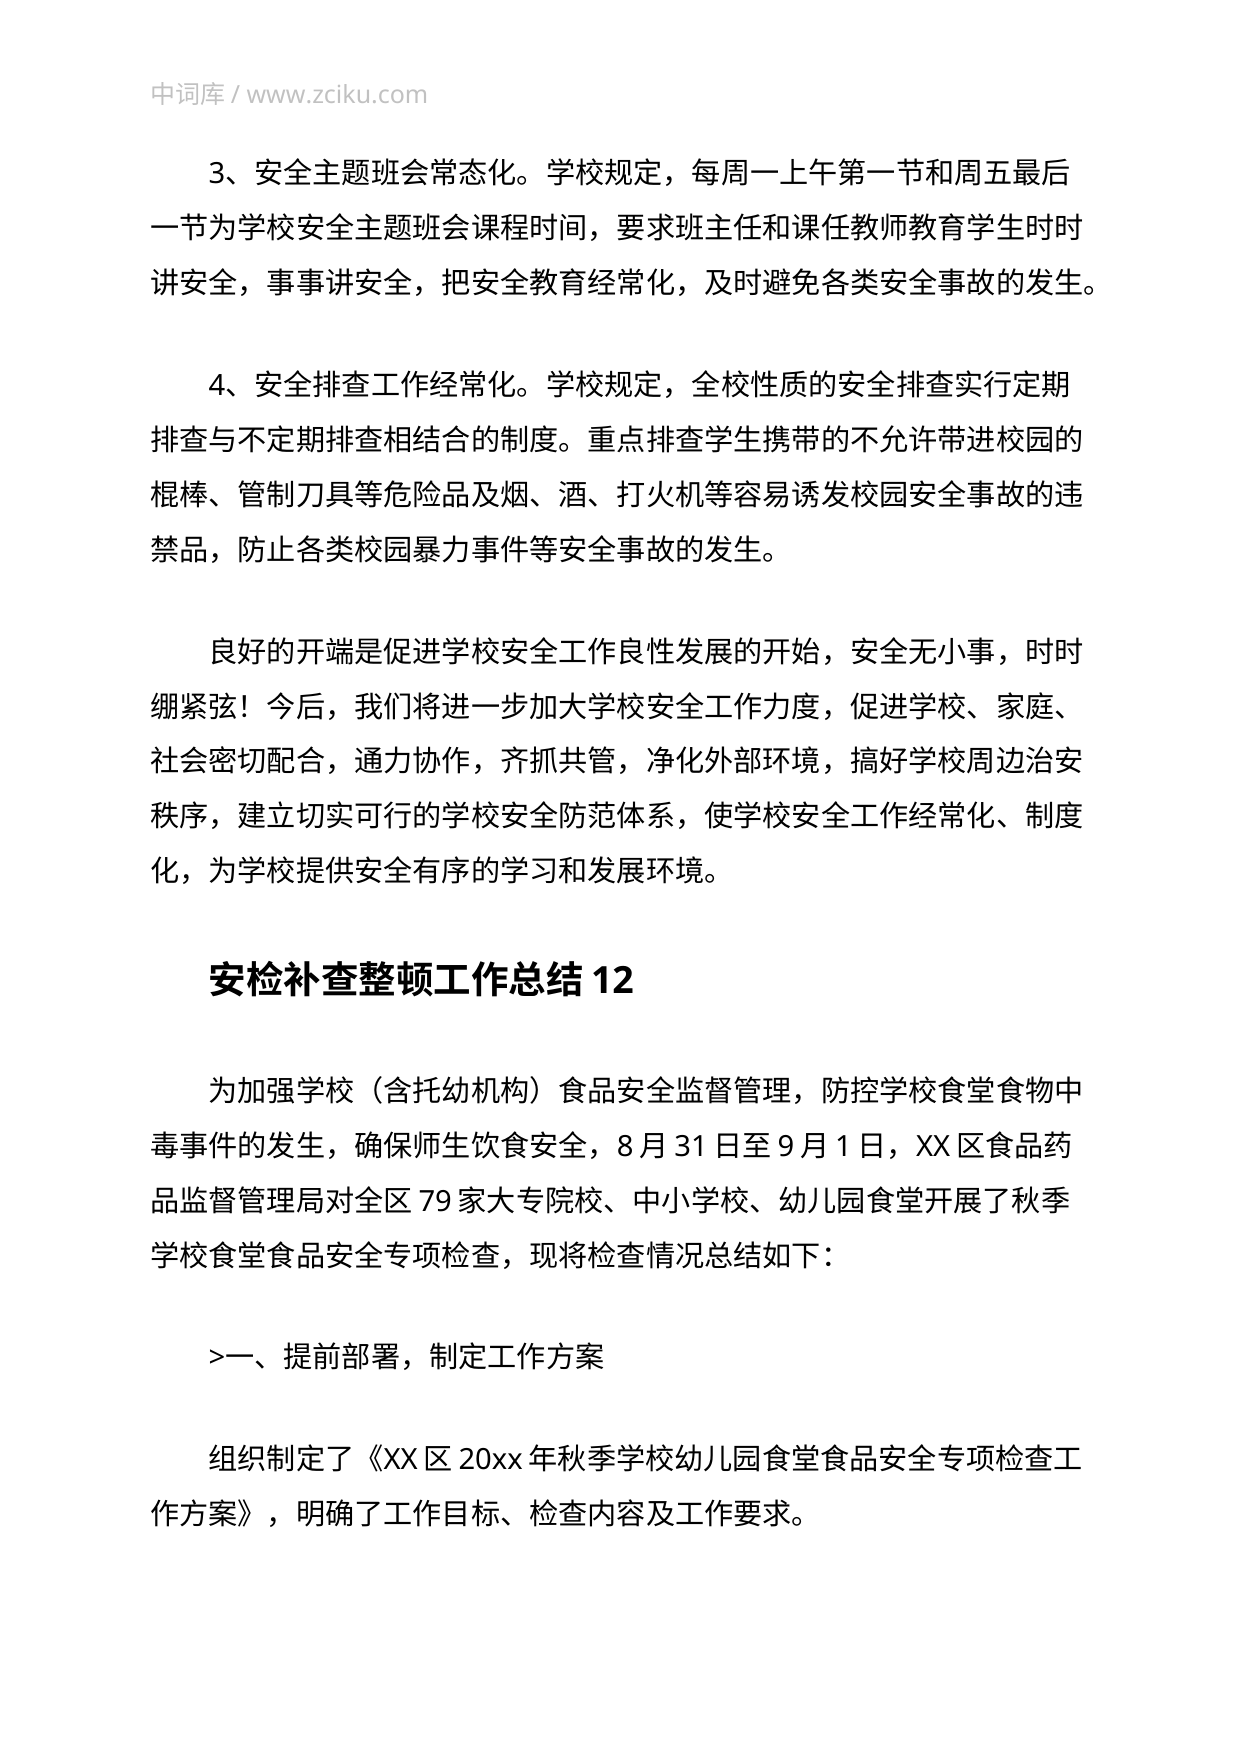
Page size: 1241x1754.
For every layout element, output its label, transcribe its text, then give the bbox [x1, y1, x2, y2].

text >一、提前部署，制定工作方案 [150, 1334, 1090, 1376]
text 为加强学校（含托幼机构）食品安全监督管理，防控学校食堂食物中毒事件的发生，确保师生饮食安全，8月31日至9月1日，XX区食品药品监督管理局对全区79家大专院校、中小学校、幼儿园食堂开展了秋季学校食堂食品安全专项检查，现将检查情况总结如下： [150, 1067, 1090, 1274]
text 4、安全排查工作经常化。学校规定，全校性质的安全排查实行定期排查与不定期排查相结合的制度。重点排查学生携带的不允许带进校园的棍棒、管制刀具等危险品及烟、酒、打火机等容易诱发校园安全事故的违禁品，防止各类校园暴力事件等安全事故的发生。 [150, 362, 1090, 569]
text 安检补查整顿工作总结12 [150, 949, 1090, 1004]
text 良好的开端是促进学校安全工作良性发展的开始，安全无小事，时时绷紧弦！今后，我们将进一步加大学校安全工作力度，促进学校、家庭、社会密切配合，通力协作，齐抓共管，净化外部环境，搞好学校周边治安秩序，建立切实可行的学校安全防范体系，使学校安全工作经常化、制度化，为学校提供安全有序的学习和发展环境。 [150, 628, 1090, 890]
text 组织制定了《XX区20xx年秋季学校幼儿园食堂食品安全专项检查工作方案》，明确了工作目标、检查内容及工作要求。 [150, 1436, 1090, 1533]
text 3、安全主题班会常态化。学校规定，每周一上午第一节和周五最后一节为学校安全主题班会课程时间，要求班主任和课任教师教育学生时时讲安全，事事讲安全，把安全教育经常化，及时避免各类安全事故的发生。 [150, 150, 1090, 302]
